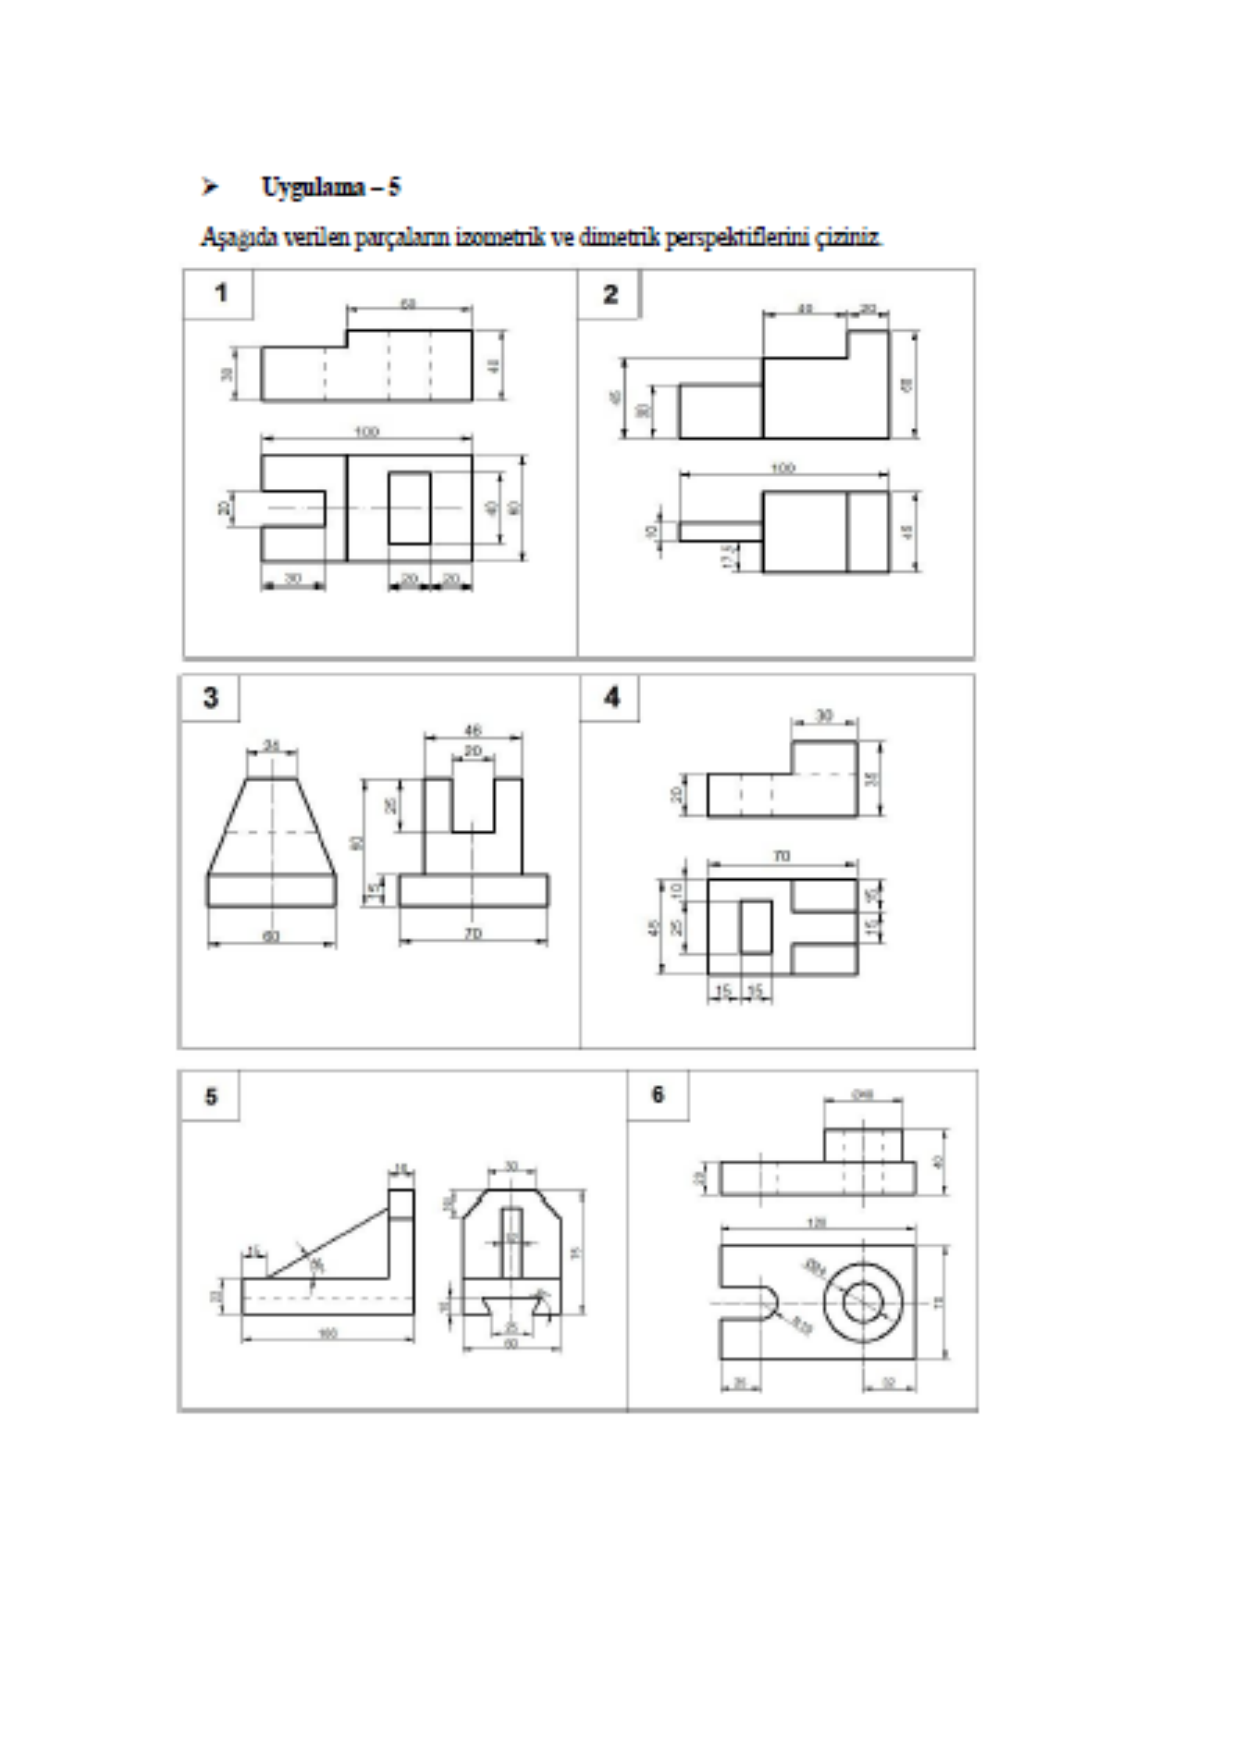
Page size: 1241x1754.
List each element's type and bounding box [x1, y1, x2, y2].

picture [147, 147, 1035, 1428]
